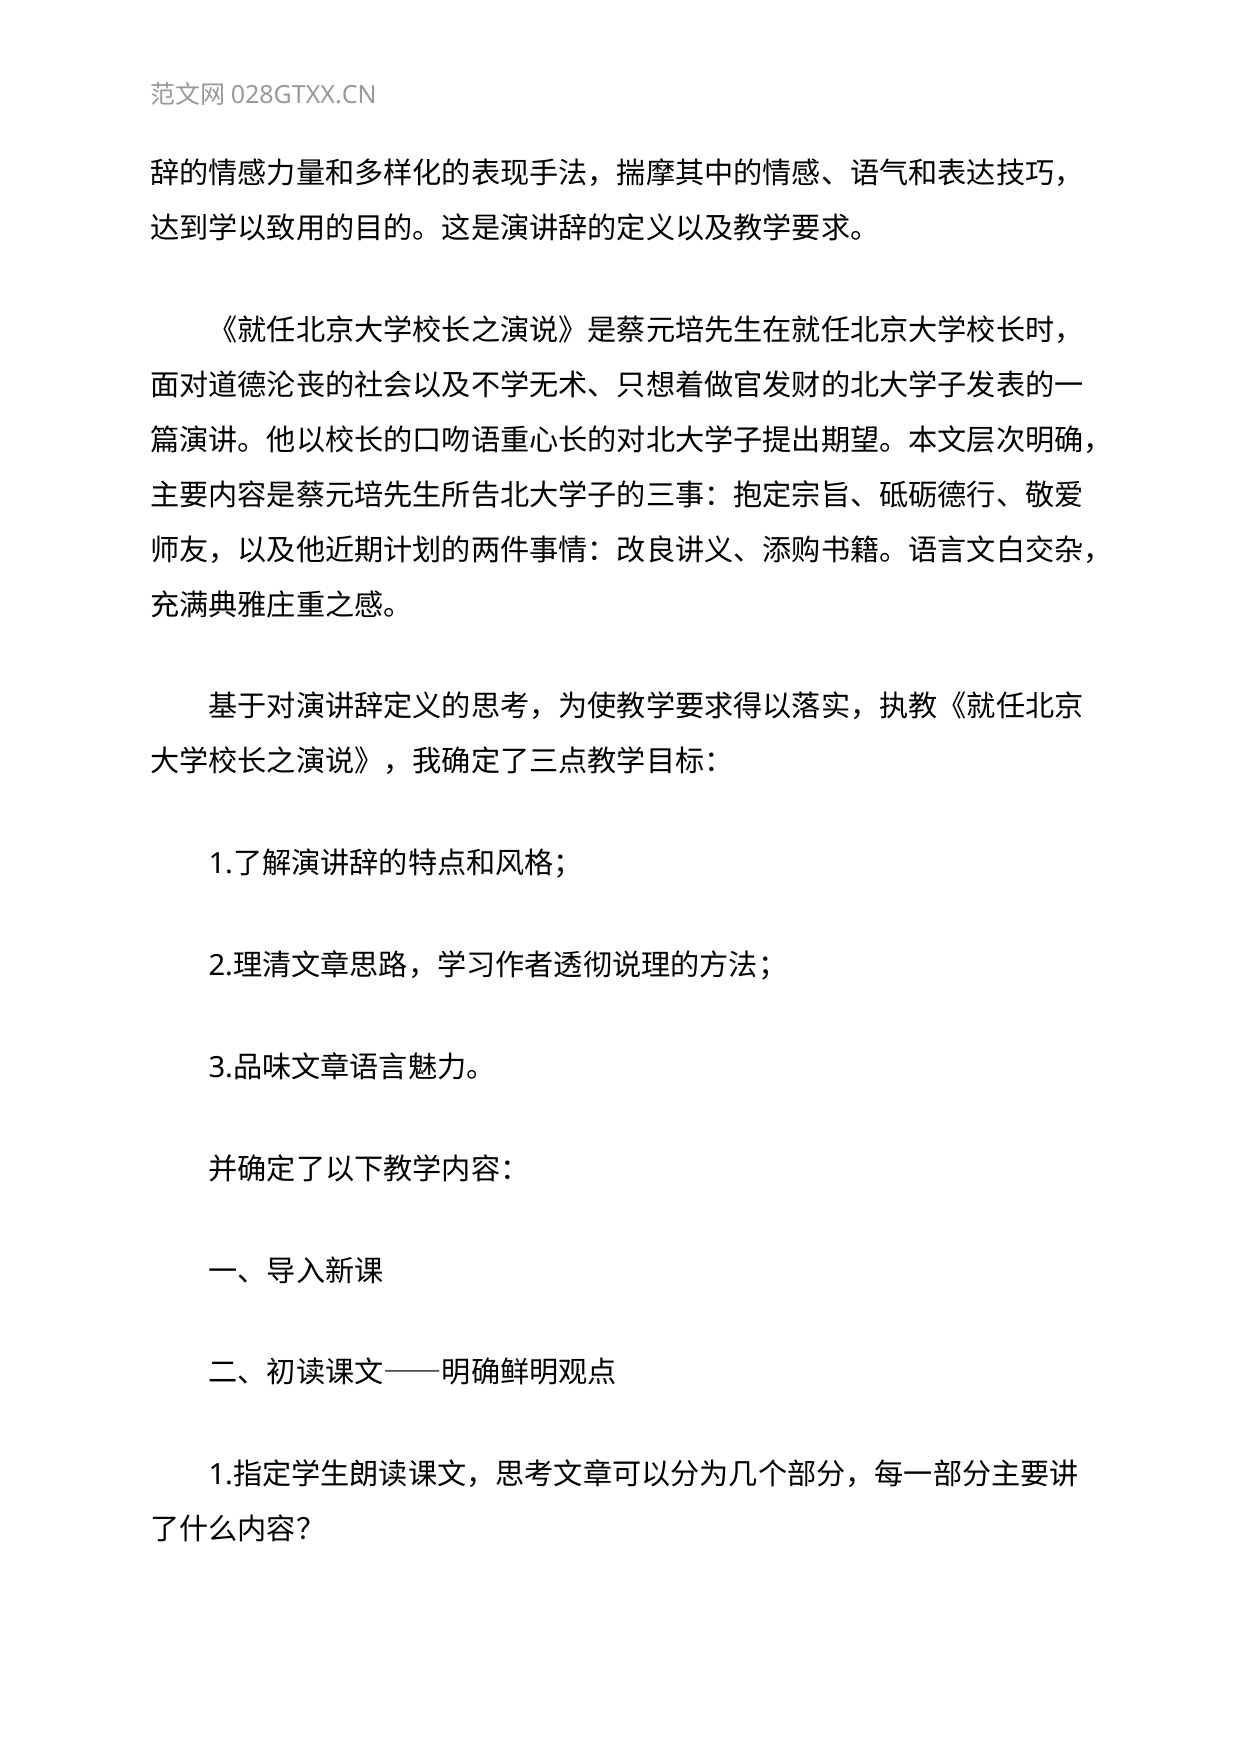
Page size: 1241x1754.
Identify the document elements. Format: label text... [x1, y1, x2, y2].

text 1.了解演讲辞的特点和风格； [150, 839, 1090, 882]
text 并确定了以下教学内容： [150, 1146, 1090, 1188]
text 1.指定学生朗读课文，思考文章可以分为几个部分，每一部分主要讲了什么内容？ [150, 1451, 1090, 1548]
text 二、初读课文——明确鲜明观点 [150, 1349, 1090, 1391]
text 基于对演讲辞定义的思考，为使教学要求得以落实，执教《就任北京大学校长之演说》，我确定了三点教学目标： [150, 683, 1090, 780]
text 一、导入新课 [150, 1247, 1090, 1289]
text 《就任北京大学校长之演说》是蔡元培先生在就任北京大学校长时，面对道德沦丧的社会以及不学无术、只想着做官发财的北大学子发表的一篇演讲。他以校长的口吻语重心长的对北大学子提出期望。本文层次明确，主要内容是蔡元培先生所告北大学子的三事：抱定宗旨、砥砺德行、敬爱师友，以及他近期计划的两件事情：改良讲义、添购书籍。语言文白交杂，充满典雅庄重之感。 [150, 307, 1090, 623]
text 2.理清文章思路，学习作者透彻说理的方法； [150, 942, 1090, 984]
text 3.品味文章语言魅力。 [150, 1043, 1090, 1086]
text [150, 150, 1090, 247]
